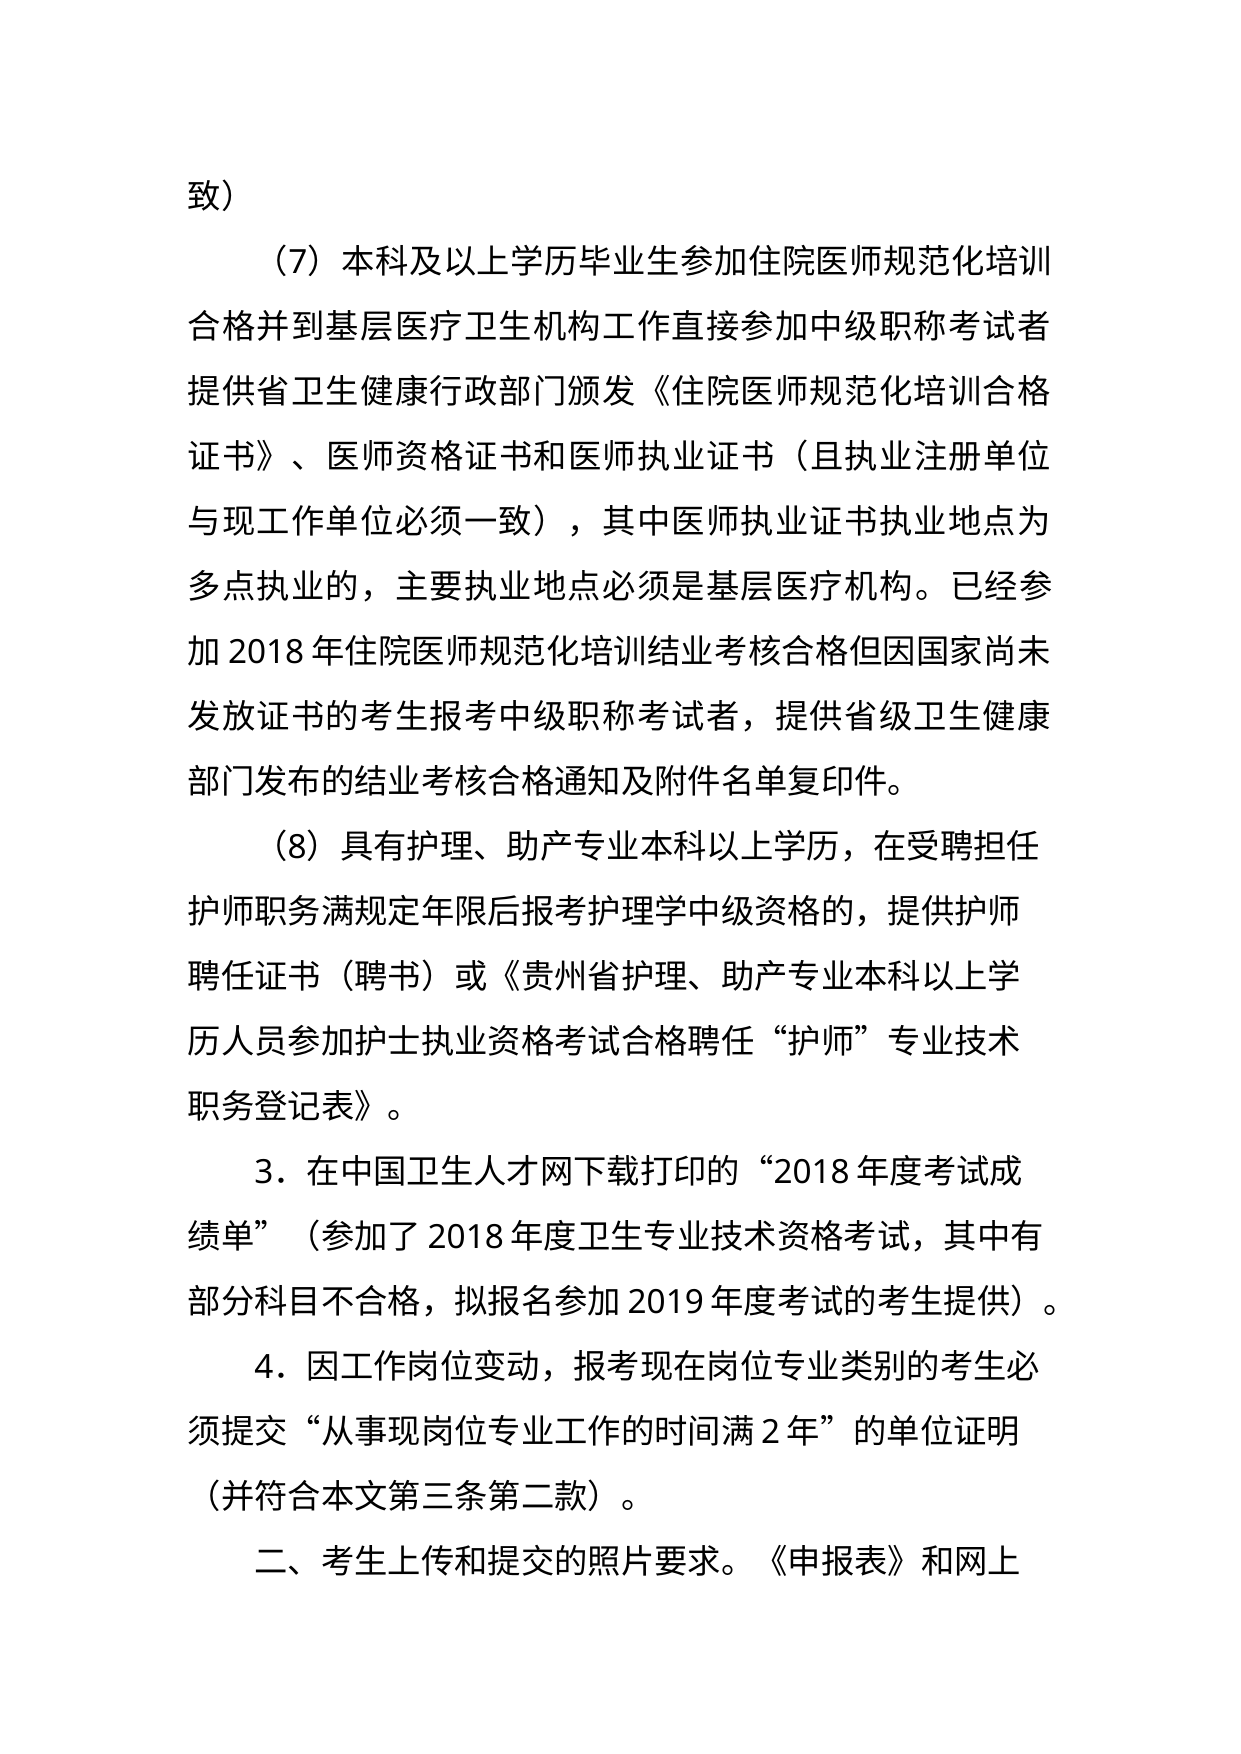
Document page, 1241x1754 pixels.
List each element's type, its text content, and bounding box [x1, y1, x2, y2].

text 3．在中国卫生人才网下载打印的“2018年度考试成绩单”（参加了2018年度卫生专业技术资格考试，其中有部分科目不合格，拟报名参加2019年度考试的考生提供）。 [187, 1137, 1053, 1332]
text （7）本科及以上学历毕业生参加住院医师规范化培训合格并到基层医疗卫生机构工作直接参加中级职称考试者，提供省卫生健康行政部门颁发《住院医师规范化培训合格证书》、医师资格证书和医师执业证书（且执业注册单位与现工作单位必须一致），其中医师执业证书执业地点为多点执业的，主要执业地点必须是基层医疗机构。已经参加2018年住院医师规范化培训结业考核合格但因国家尚未发放证书的考生报考中级职称考试者，提供省级卫生健康部门发布的结业考核合格通知及附件名单复印件。 [187, 227, 1053, 812]
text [187, 162, 1053, 227]
text 4．因工作岗位变动，报考现在岗位专业类别的考生必须提交“从事现岗位专业工作的时间满2年”的单位证明（并符合本文第三条第二款）。 [187, 1332, 1053, 1527]
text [187, 1527, 1053, 1592]
text （8）具有护理、助产专业本科以上学历，在受聘担任护师职务满规定年限后报考护理学中级资格的，提供护师聘任证书（聘书）或《贵州省护理、助产专业本科以上学历人员参加护士执业资格考试合格聘任“护师”专业技术职务登记表》。 [187, 812, 1053, 1137]
